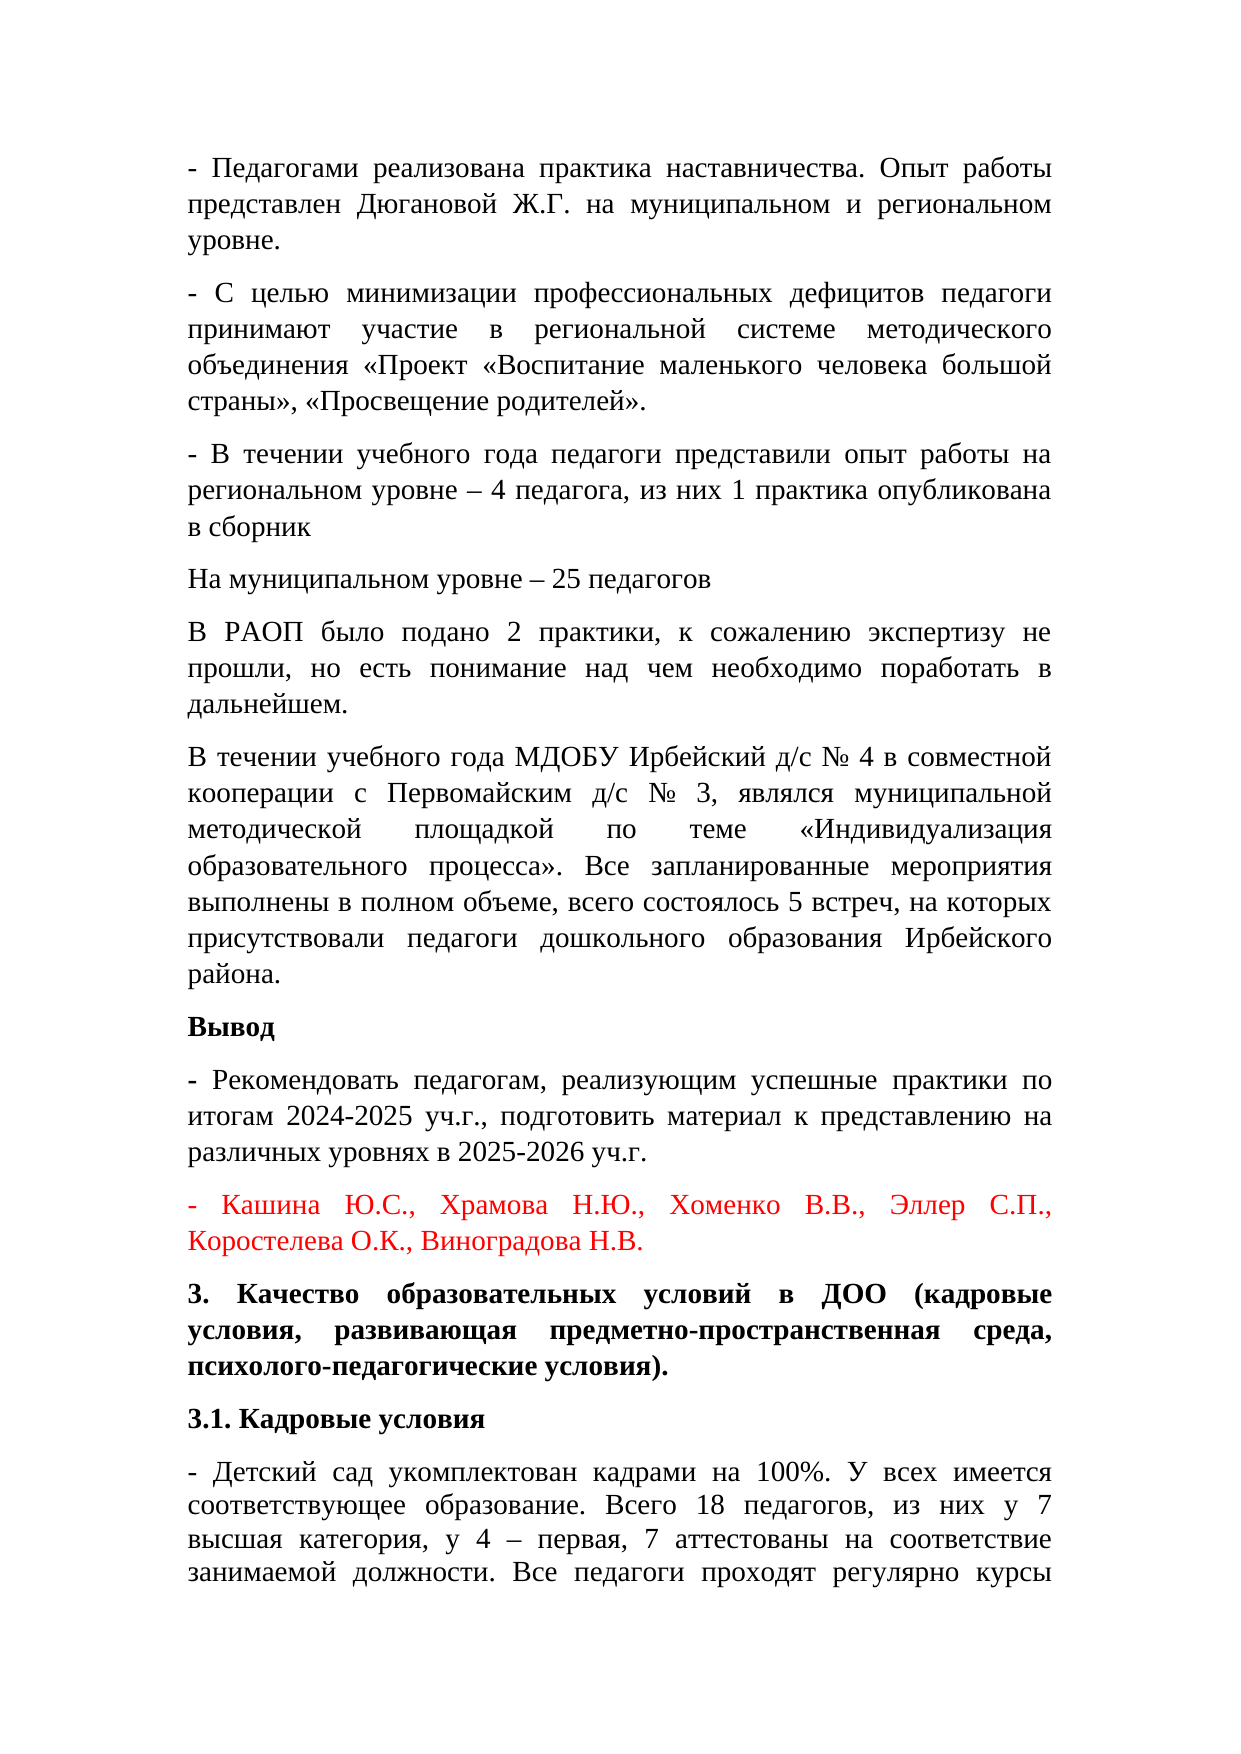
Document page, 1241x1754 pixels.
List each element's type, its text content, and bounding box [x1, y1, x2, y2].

text На муниципальном уровне – 25 педагогов [187, 561, 1053, 595]
text - Педагогами реализована практика наставничества. Опыт работы представлен Дюгановой Ж.Г. на муниципальном и региональном уровне. [187, 150, 1053, 256]
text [187, 1454, 1053, 1588]
text Вывод [187, 1009, 1053, 1043]
text В течении учебного года МДОБУ Ирбейский д/с № 4 в совместной кооперации с Первомайским д/с № 3, являлся муниципальной методической площадкой по теме «Индивидуализация образовательного процесса». Все запланированные мероприятия выполнены в полном объеме, всего состоялось 5 встреч, на которых присутствовали педагоги дошкольного образования Ирбейского района. [187, 739, 1053, 990]
text - С целью минимизации профессиональных дефицитов педагоги принимают участие в региональной системе методического объединения «Проект «Воспитание маленького человека большой страны», «Просвещение родителей». [187, 275, 1053, 417]
text - Рекомендовать педагогам, реализующим успешные практики по итогам 2024-2025 уч.г., подготовить материал к представлению на различных уровнях в 2025-2026 уч.г. [187, 1062, 1053, 1168]
text 3.1. Кадровые условия [187, 1401, 1053, 1434]
text В РАОП было подано 2 практики, к сожалению экспертизу не прошли, но есть понимание над чем необходимо поработать в дальнейшем. [187, 614, 1053, 720]
text - Кашина Ю.С., Храмова Н.Ю., Хоменко В.В., Эллер С.П., Коростелева О.К., Виноградова Н.В. [187, 1187, 1053, 1257]
text 3. Качество образовательных условий в ДОО (кадровые условия, развивающая предметно-пространственная среда, психолого-педагогические условия). [187, 1276, 1053, 1382]
text - В течении учебного года педагоги представили опыт работы на региональном уровне – 4 педагога, из них 1 практика опубликована в сборник [187, 436, 1053, 542]
